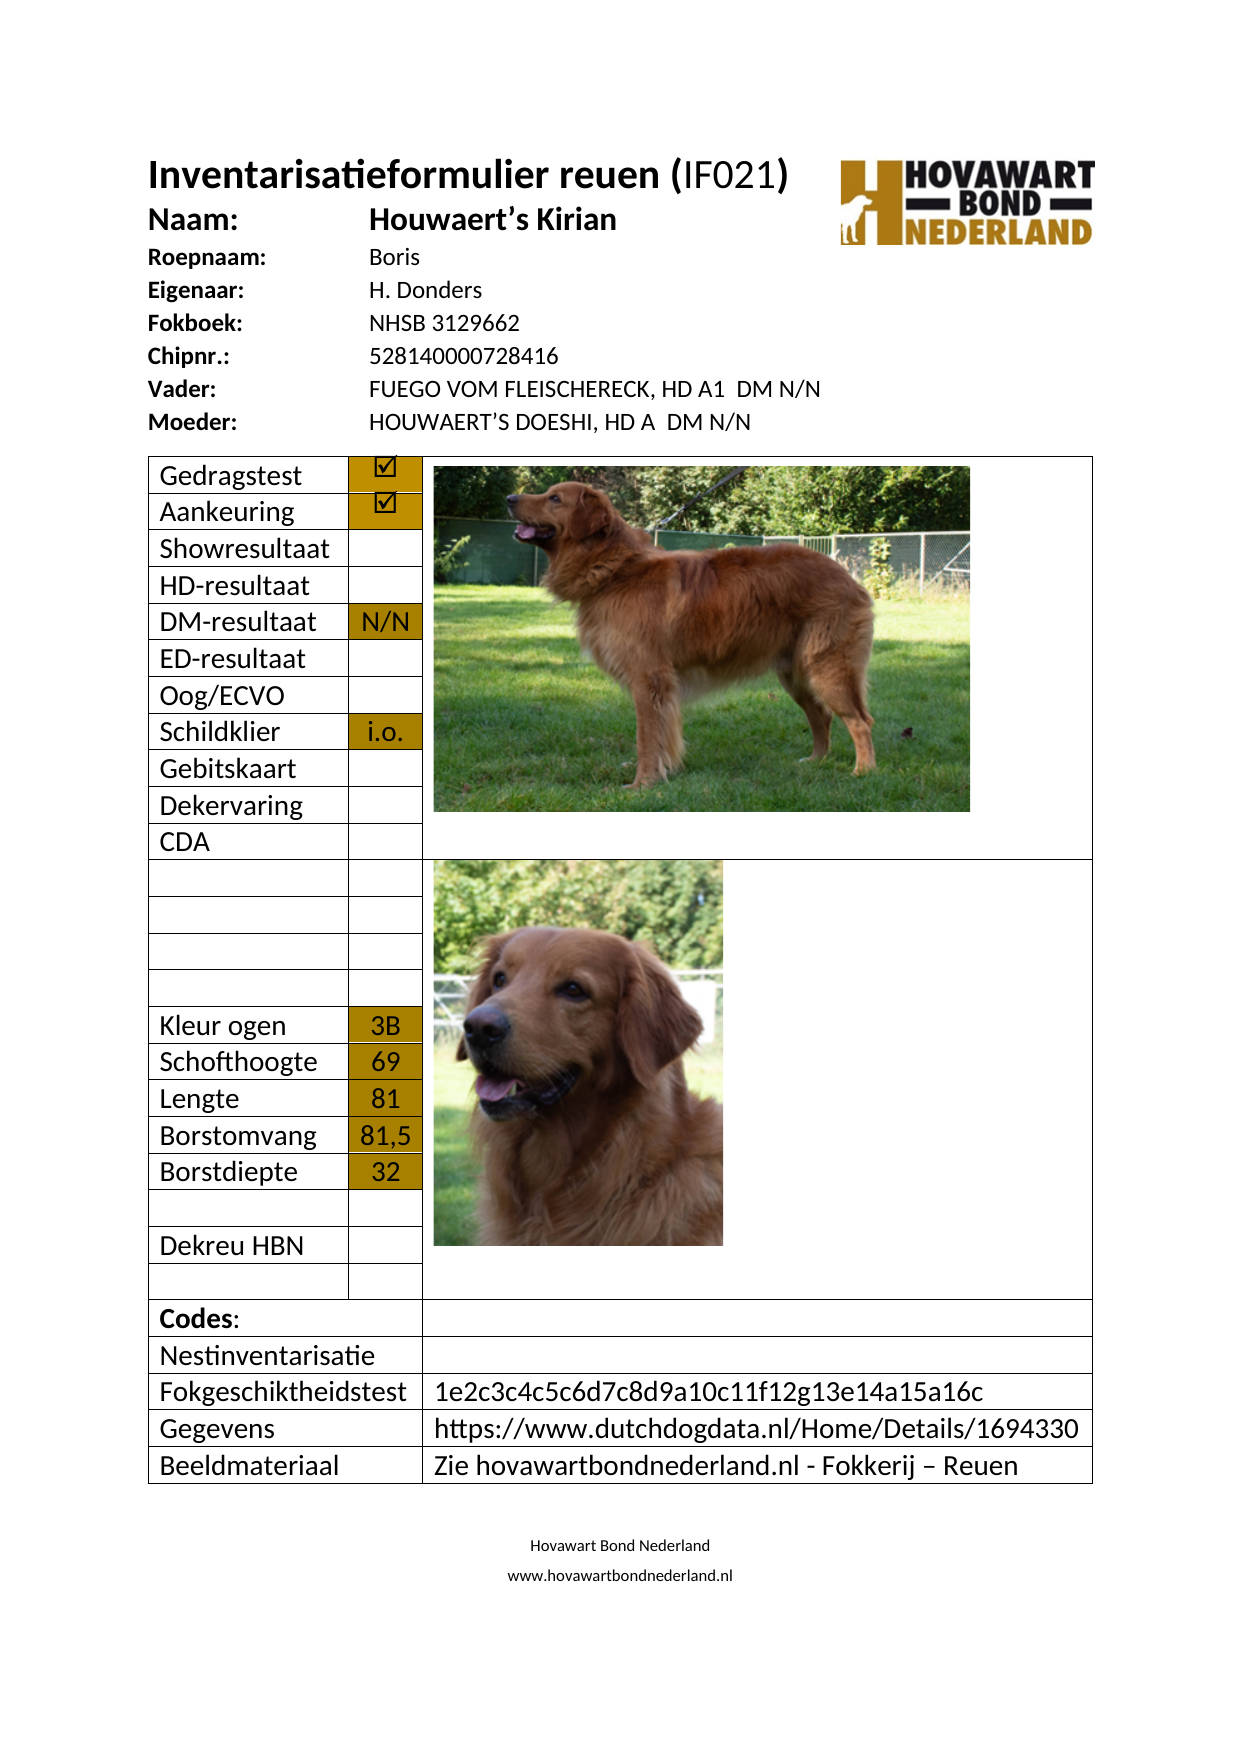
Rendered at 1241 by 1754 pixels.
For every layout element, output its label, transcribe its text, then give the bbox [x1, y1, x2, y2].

table_cell 1e2c3c4c5c6d7c8d9a10c11f12g13e14a15a16c [423, 1374, 1092, 1409]
table_cell Aankeuring [149, 494, 348, 529]
table_cell [349, 897, 422, 932]
table_cell [349, 824, 422, 859]
table_cell [349, 677, 422, 712]
table_cell Gegevens [149, 1410, 422, 1446]
table_cell [349, 970, 422, 1006]
table_cell [149, 934, 348, 969]
table_cell Nestinventarisatie [149, 1337, 422, 1372]
text Inventarisatieformulier reuen (IF021) [148, 148, 840, 198]
table_cell [149, 970, 348, 1006]
table_cell Schofthoogte [149, 1044, 348, 1079]
table_cell HD-resultaat [149, 567, 348, 602]
text Naam: Houwaert’s Kirian Roepnaam: Boris Eigenaar: H. Donders Fokboek: NHSB 3129662 Chipnr.: 528140000728416 Vader: FUEGO VOM FLEISCHERECK, HD A1 DM N/N Moeder: HOUWAERT’S DOESHI, HD A DM N/N [148, 198, 1093, 437]
table_cell ED-resultaat [149, 640, 348, 676]
table_cell [149, 1264, 348, 1299]
table_cell [149, 1190, 348, 1226]
table_cell i.o. [349, 714, 422, 749]
table_cell CDA [149, 824, 348, 859]
table_cell [149, 897, 348, 932]
table_cell DM-resultaat [149, 604, 348, 639]
table_cell [423, 1337, 1092, 1372]
picture [433, 466, 971, 812]
table_cell [349, 1190, 422, 1226]
table_cell [349, 494, 422, 529]
table_cell [349, 750, 422, 786]
table_header Gedragstest [149, 457, 348, 492]
table_cell [349, 787, 422, 822]
table_cell Beeldmateriaal [149, 1447, 422, 1482]
table_cell Borstomvang [149, 1117, 348, 1152]
table_cell [349, 934, 422, 969]
picture [840, 147, 1095, 245]
table_cell Schildklier [149, 714, 348, 749]
table_cell [349, 530, 422, 566]
table_cell 69 [349, 1044, 422, 1079]
table_cell 32 [349, 1154, 422, 1189]
table_cell Lengte [149, 1080, 348, 1116]
table_cell [349, 640, 422, 676]
table_cell [423, 860, 1092, 1299]
table_header [423, 457, 1092, 859]
table_cell Oog/ECVO [149, 677, 348, 712]
table_cell [149, 860, 348, 896]
table_cell Borstdiepte [149, 1154, 348, 1189]
table_cell 3B [349, 1007, 422, 1042]
picture [433, 860, 724, 1246]
table_cell Dekervaring [149, 787, 348, 822]
table_cell Codes: [149, 1300, 422, 1336]
table_cell [349, 567, 422, 602]
table_cell [349, 1264, 422, 1299]
table_cell [349, 1227, 422, 1262]
table_cell Dekreu HBN [149, 1227, 348, 1262]
table_cell [349, 860, 422, 896]
table_cell Kleur ogen [149, 1007, 348, 1042]
table_cell 81 [349, 1080, 422, 1116]
table_cell 81,5 [349, 1117, 422, 1152]
table_cell N/N [349, 604, 422, 639]
table_cell Gebitskaart [149, 750, 348, 786]
table_header [349, 457, 422, 492]
table_cell Zie hovawartbondnederland.nl - Fokkerij – Reuen [423, 1447, 1092, 1482]
table_cell https://www.dutchdogdata.nl/Home/Details/1694330 [423, 1410, 1092, 1446]
table_cell [423, 1300, 1092, 1336]
table_cell Fokgeschiktheidstest [149, 1374, 422, 1409]
table_cell Showresultaat [149, 530, 348, 566]
